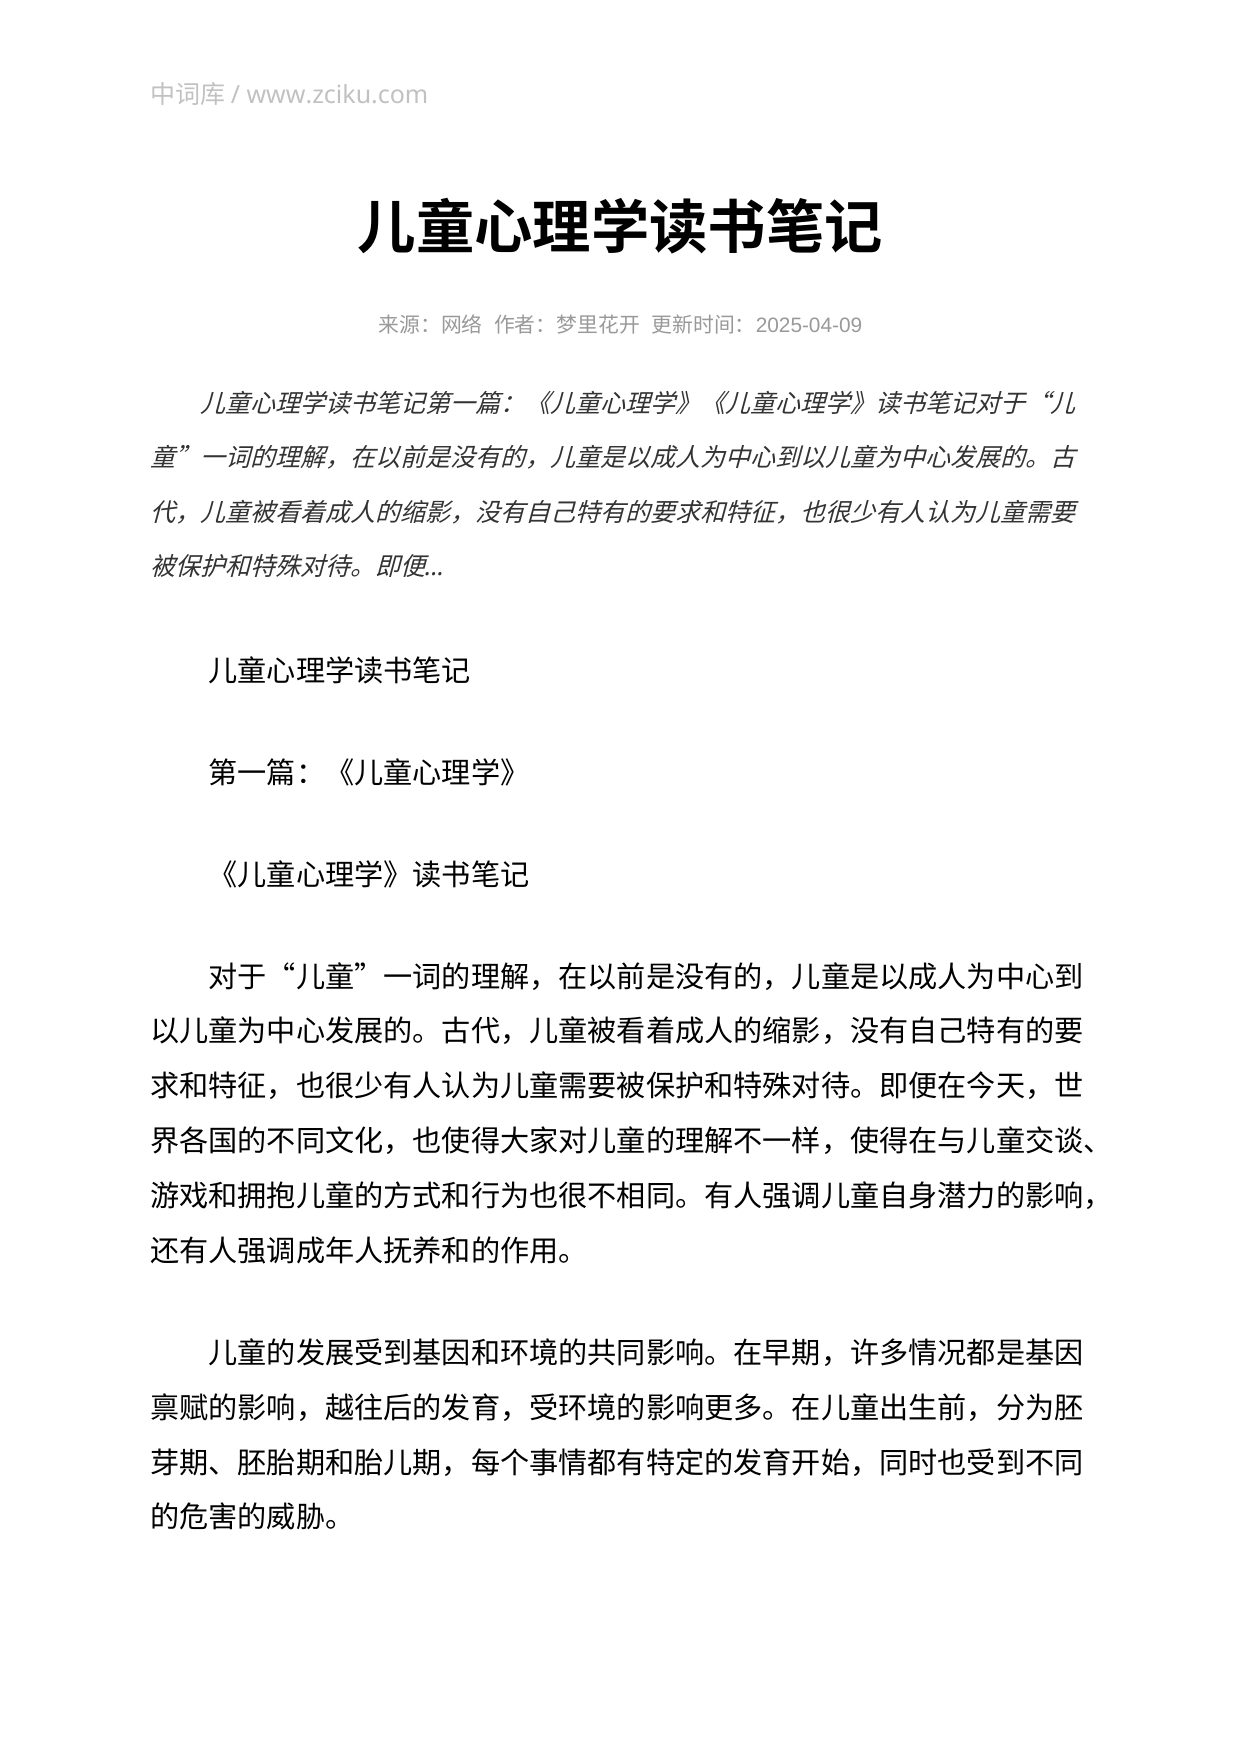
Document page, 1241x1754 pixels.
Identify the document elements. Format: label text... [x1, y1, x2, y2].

text 第一篇：《儿童心理学》 [150, 749, 1090, 792]
subtitle 儿童心理学读书笔记 [150, 181, 1090, 266]
text 对于“儿童”一词的理解，在以前是没有的，儿童是以成人为中心到以儿童为中心发展的。古代，儿童被看着成人的缩影，没有自己特有的要求和特征，也很少有人认为儿童需要被保护和特殊对待。即便在今天，世界各国的不同文化，也使得大家对儿童的理解不一样，使得在与儿童交谈、游戏和拥抱儿童的方式和行为也很不相同。有人强调儿童自身潜力的影响，还有人强调成年人抚养和的作用。 [150, 953, 1090, 1270]
text 儿童心理学读书笔记 [150, 648, 1090, 690]
text 儿童心理学读书笔记第一篇：《儿童心理学》《儿童心理学》读书笔记对于“儿童”一词的理解，在以前是没有的，儿童是以成人为中心到以儿童为中心发展的。古代，儿童被看着成人的缩影，没有自己特有的要求和特征，也很少有人认为儿童需要被保护和特殊对待。即便... [150, 383, 1090, 583]
text 来源：网络 作者：梦里花开 更新时间：2025-04-09 [150, 313, 1090, 337]
text 《儿童心理学》读书笔记 [150, 851, 1090, 894]
text 儿童的发展受到基因和环境的共同影响。在早期，许多情况都是基因禀赋的影响，越往后的发育，受环境的影响更多。在儿童出生前，分为胚芽期、胚胎期和胎儿期，每个事情都有特定的发育开始，同时也受到不同的危害的威胁。 [150, 1329, 1090, 1536]
